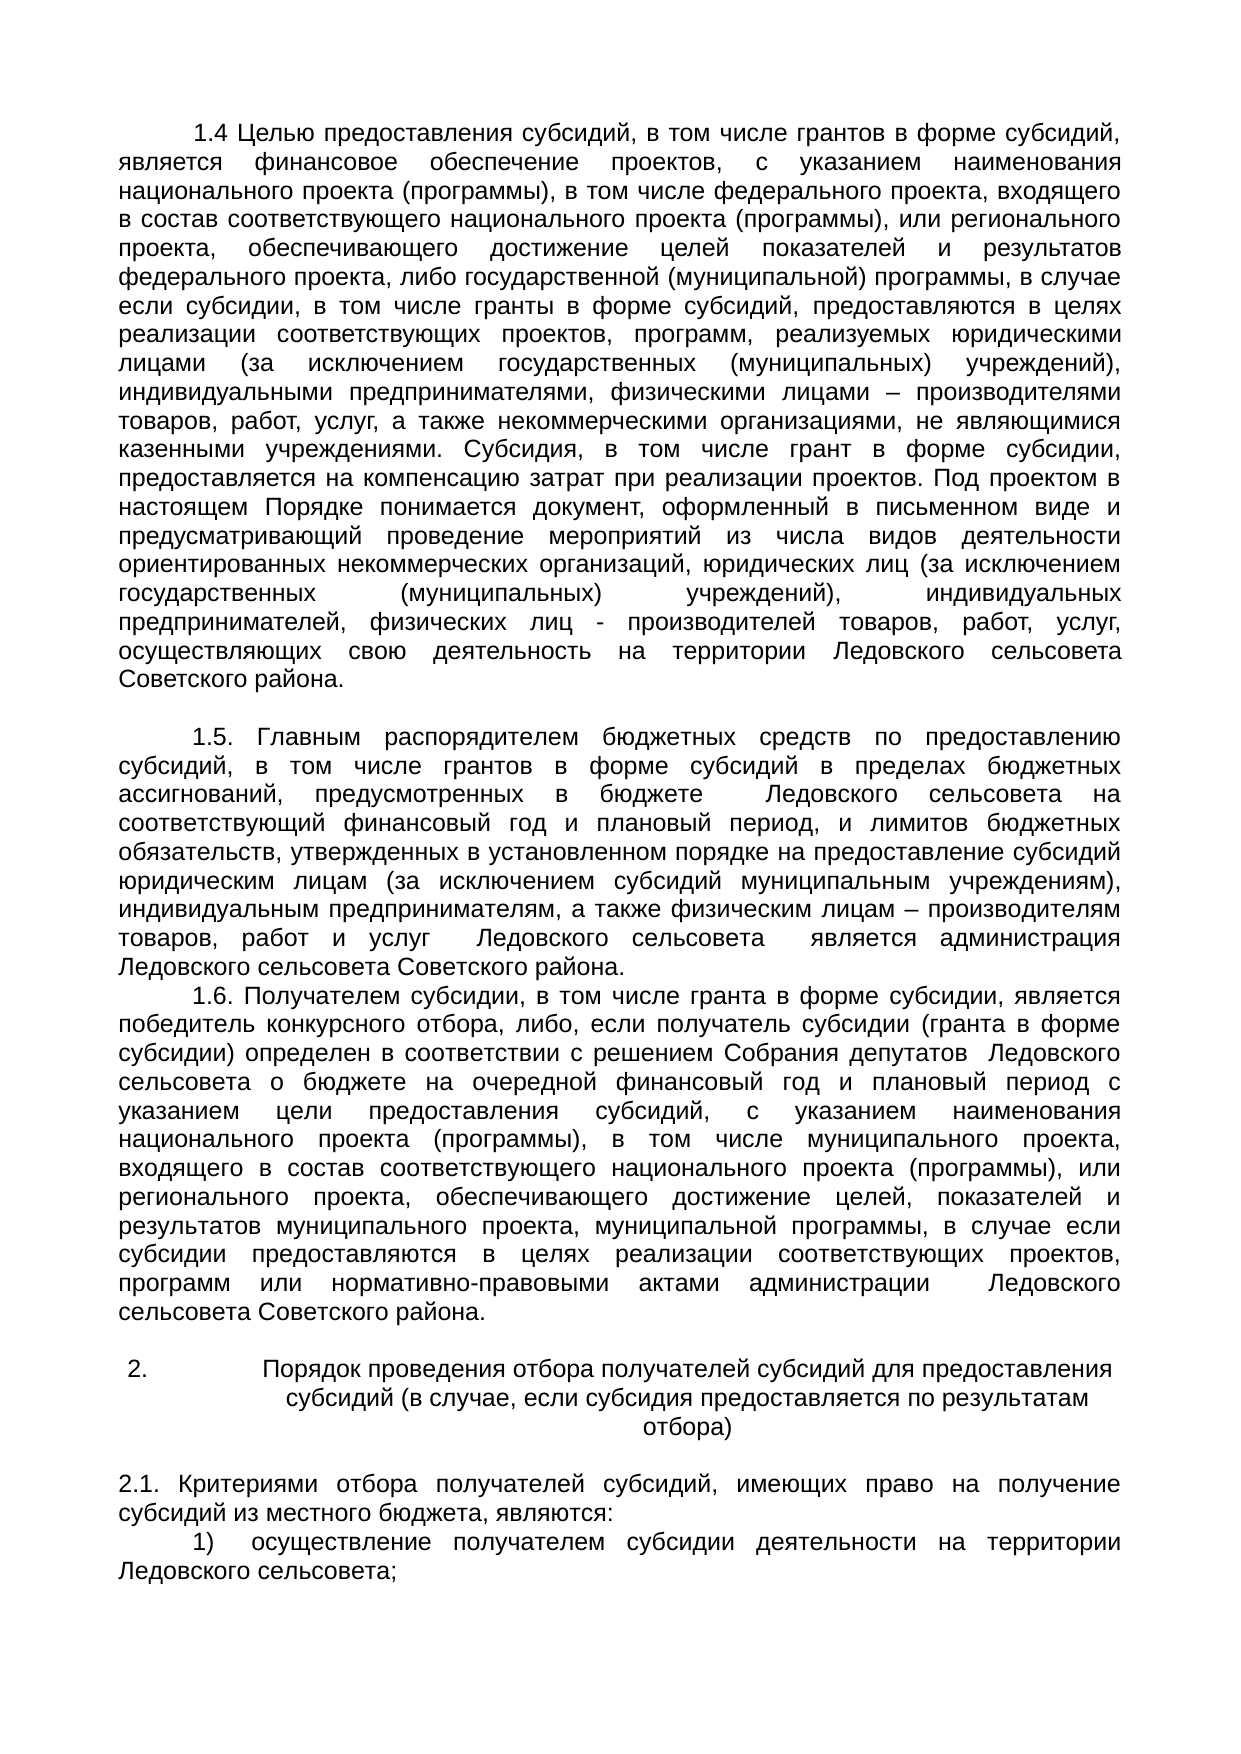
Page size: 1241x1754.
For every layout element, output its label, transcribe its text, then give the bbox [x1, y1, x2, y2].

text 2.1. Критериями отбора получателей субсидий, имеющих право на получение субсидий из местного бюджета, являются: [118, 1469, 1122, 1527]
text 1.4 Целью предоставления субсидий, в том числе грантов в форме субсидий, является финансовое обеспечение проектов, с указанием наименования национального проекта (программы), в том числе федерального проекта, входящего в состав соответствующего национального проекта (программы), или регионального проекта, обеспечивающего достижение целей показателей и результатов федерального проекта, либо государственной (муниципальной) программы, в случае если субсидии, в том числе гранты в форме субсидий, предоставляются в целях реализации соответствующих проектов, программ, реализуемых юридическими лицами (за исключением государственных (муниципальных) учреждений), индивидуальными предпринимателями, физическими лицами – производителями товаров, работ, услуг, а также некоммерческими организациями, не являющимися казенными учреждениями. Субсидия, в том числе грант в форме субсидии, предоставляется на компенсацию затрат при реализации проектов. Под проектом в настоящем Порядке понимается документ, оформленный в письменном виде и предусматривающий проведение мероприятий из числа видов деятельности ориентированных некоммерческих организаций, юридических лиц (за исключением государственных (муниципальных) учреждений), индивидуальных предпринимателей, физических лиц - производителей товаров, работ, услуг, осуществляющих свою деятельность на территории Ледовского сельсовета Советского района. [118, 118, 1122, 693]
text 1.6. Получателем субсидии, в том числе гранта в форме субсидии, является победитель конкурсного отбора, либо, если получатель субсидии (гранта в форме субсидии) определен в соответствии с решением Собрания депутатов Ледовского сельсовета о бюджете на очередной финансовый год и плановый период с указанием цели предоставления субсидий, с указанием наименования национального проекта (программы), в том числе муниципального проекта, входящего в состав соответствующего национального проекта (программы), или регионального проекта, обеспечивающего достижение целей, показателей и результатов муниципального проекта, муниципальной программы, в случае если субсидии предоставляются в целях реализации соответствующих проектов, программ или нормативно-правовыми актами администрации Ледовского сельсовета Советского района. [118, 981, 1122, 1326]
text 1.5. Главным распорядителем бюджетных средств по предоставлению субсидий, в том числе грантов в форме субсидий в пределах бюджетных ассигнований, предусмотренных в бюджете Ледовского сельсовета на соответствующий финансовый год и плановый период, и лимитов бюджетных обязательств, утвержденных в установленном порядке на предоставление субсидий юридическим лицам (за исключением субсидий муниципальным учреждениям), индивидуальным предпринимателям, а также физическим лицам – производителям товаров, работ и услуг Ледовского сельсовета является администрация Ледовского сельсовета Советского района. [118, 722, 1122, 981]
list Порядок проведения отбора получателей субсидий для предоставления субсидий (в случае, если субсидия предоставляется по результатам отбора) [118, 1354, 1122, 1441]
list осуществление получателем субсидии деятельности на территории Ледовского сельсовета; [118, 1527, 1122, 1584]
